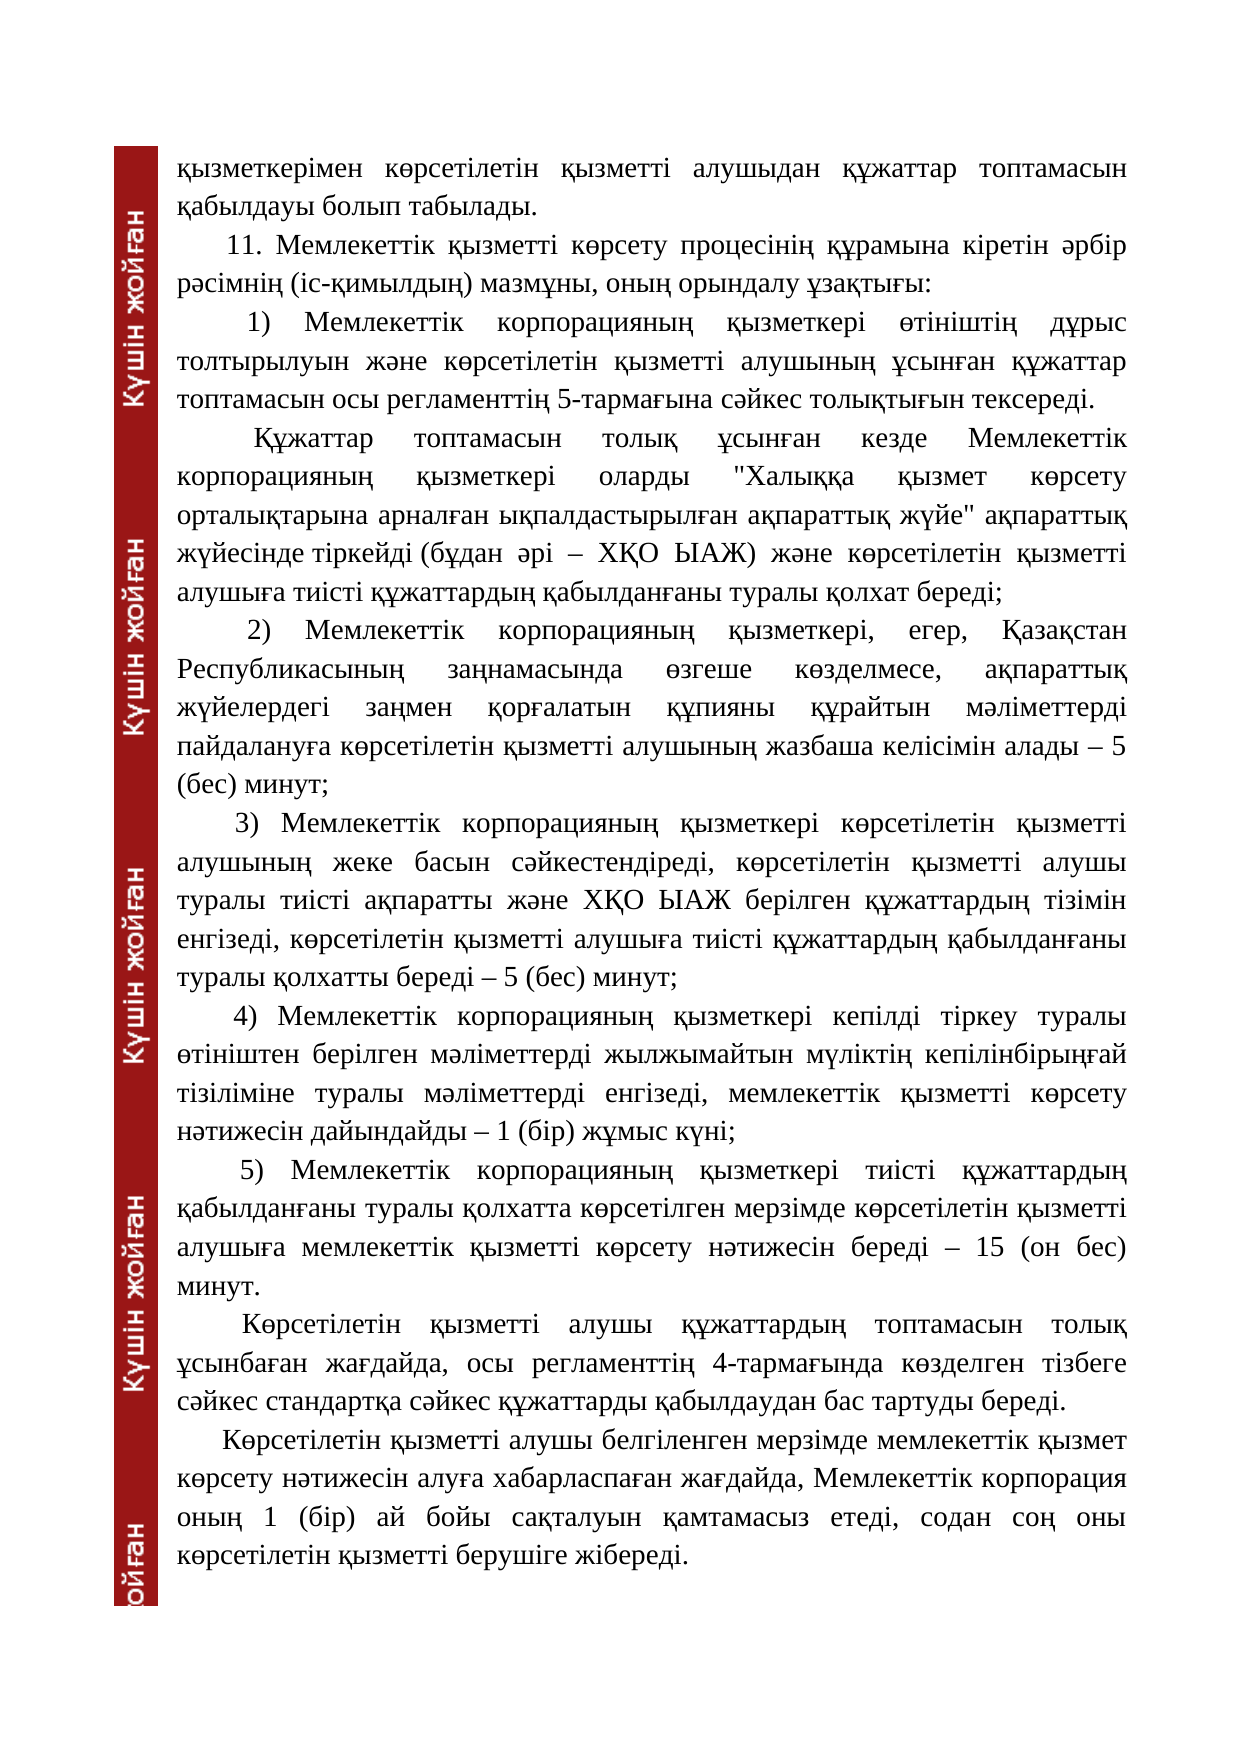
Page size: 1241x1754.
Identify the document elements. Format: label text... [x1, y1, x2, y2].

text 3) Мемлекеттік корпорацияның қызметкері көрсетілетін қызметті алушының жеке басын сәйкестендіреді, көрсетілетін қызметті алушы туралы тиісті ақпаратты және ХҚО ЫАЖ берілген құжаттардың тізімін енгізеді, көрсетілетін қызметті алушыға тиісті құжаттардың қабылданғаны туралы қолхатты береді – 5 (бес) минут; [112, 805, 1128, 993]
text Көрсетілетін қызметті алушы құжаттардың топтамасын толық ұсынбаған жағдайда, осы регламенттің 4-тармағында көзделген тізбеге сәйкес стандартқа сәйкес құжаттарды қабылдаудан бас тартуды береді. [112, 1306, 1128, 1417]
text Көрсетілетін қызметті алушы белгіленген мерзімде мемлекеттік қызмет көрсету нәтижесін алуға хабарласпаған жағдайда, Мемлекеттік корпорация оның 1 (бір) ай бойы сақталуын қамтамасыз етеді, содан соң оны көрсетілетін қызметті берушіге жібереді. [112, 1422, 1128, 1571]
picture [114, 1571, 158, 1606]
picture [114, 415, 158, 420]
text Құжаттар топтамасын толық ұсынған кезде Мемлекеттік корпорацияның қызметкері оларды "Халыққа қызмет көрсету орталықтарына арналған ықпалдастырылған ақпараттық жүйе" ақпараттық жүйесінде тіркейді (бұдан әрі – ХҚО ЫАЖ) және көрсетілетін қызметті алушыға тиісті құжаттардың қабылданғаны туралы қолхат береді; [112, 420, 1128, 607]
picture [114, 800, 158, 805]
text 4) Мемлекеттік корпорацияның қызметкері кепілді тіркеу туралы өтініштен берілген мәліметтерді жылжымайтын мүліктің кепілінбірыңғай тізіліміне туралы мәліметтерді енгізеді, мемлекеттік қызметті көрсету нәтижесін дайындайды – 1 (бір) жұмыс күні; [112, 998, 1128, 1147]
picture [114, 299, 158, 304]
picture [114, 1417, 158, 1422]
text 11. Мемлекеттік қызметті көрсету процесінің құрамына кіретін әрбір рәсімнің (іс-қимылдың) мазмұны, оның орындалу ұзақтығы: [112, 227, 1128, 299]
picture [114, 607, 158, 612]
picture [114, 993, 158, 998]
picture [114, 1147, 158, 1152]
picture [114, 222, 158, 227]
text 5) Мемлекеттік корпорацияның қызметкері тиісті құжаттардың қабылданғаны туралы қолхатта көрсетілген мерзімде көрсетілетін қызметті алушыға мемлекеттік қызметті көрсету нәтижесін береді – 15 (он бес) минут. [112, 1152, 1128, 1301]
picture [114, 146, 158, 150]
text 1) Мемлекеттік корпорацияның қызметкері өтініштің дұрыс толтырылуын және көрсетілетін қызметті алушының ұсынған құжаттар топтамасын осы регламенттің 5-тармағына сәйкес толықтығын тексереді. [112, 304, 1128, 415]
text 2) Мемлекеттік корпорацияның қызметкері, егер, Қазақстан Республикасының заңнамасында өзгеше көзделмесе, ақпараттық жүйелердегі заңмен қорғалатын құпияны құрайтын мәліметтерді пайдалануға көрсетілетін қызметті алушының жазбаша келісімін алады – 5 (бес) минут; [112, 612, 1128, 800]
picture [114, 1301, 158, 1306]
